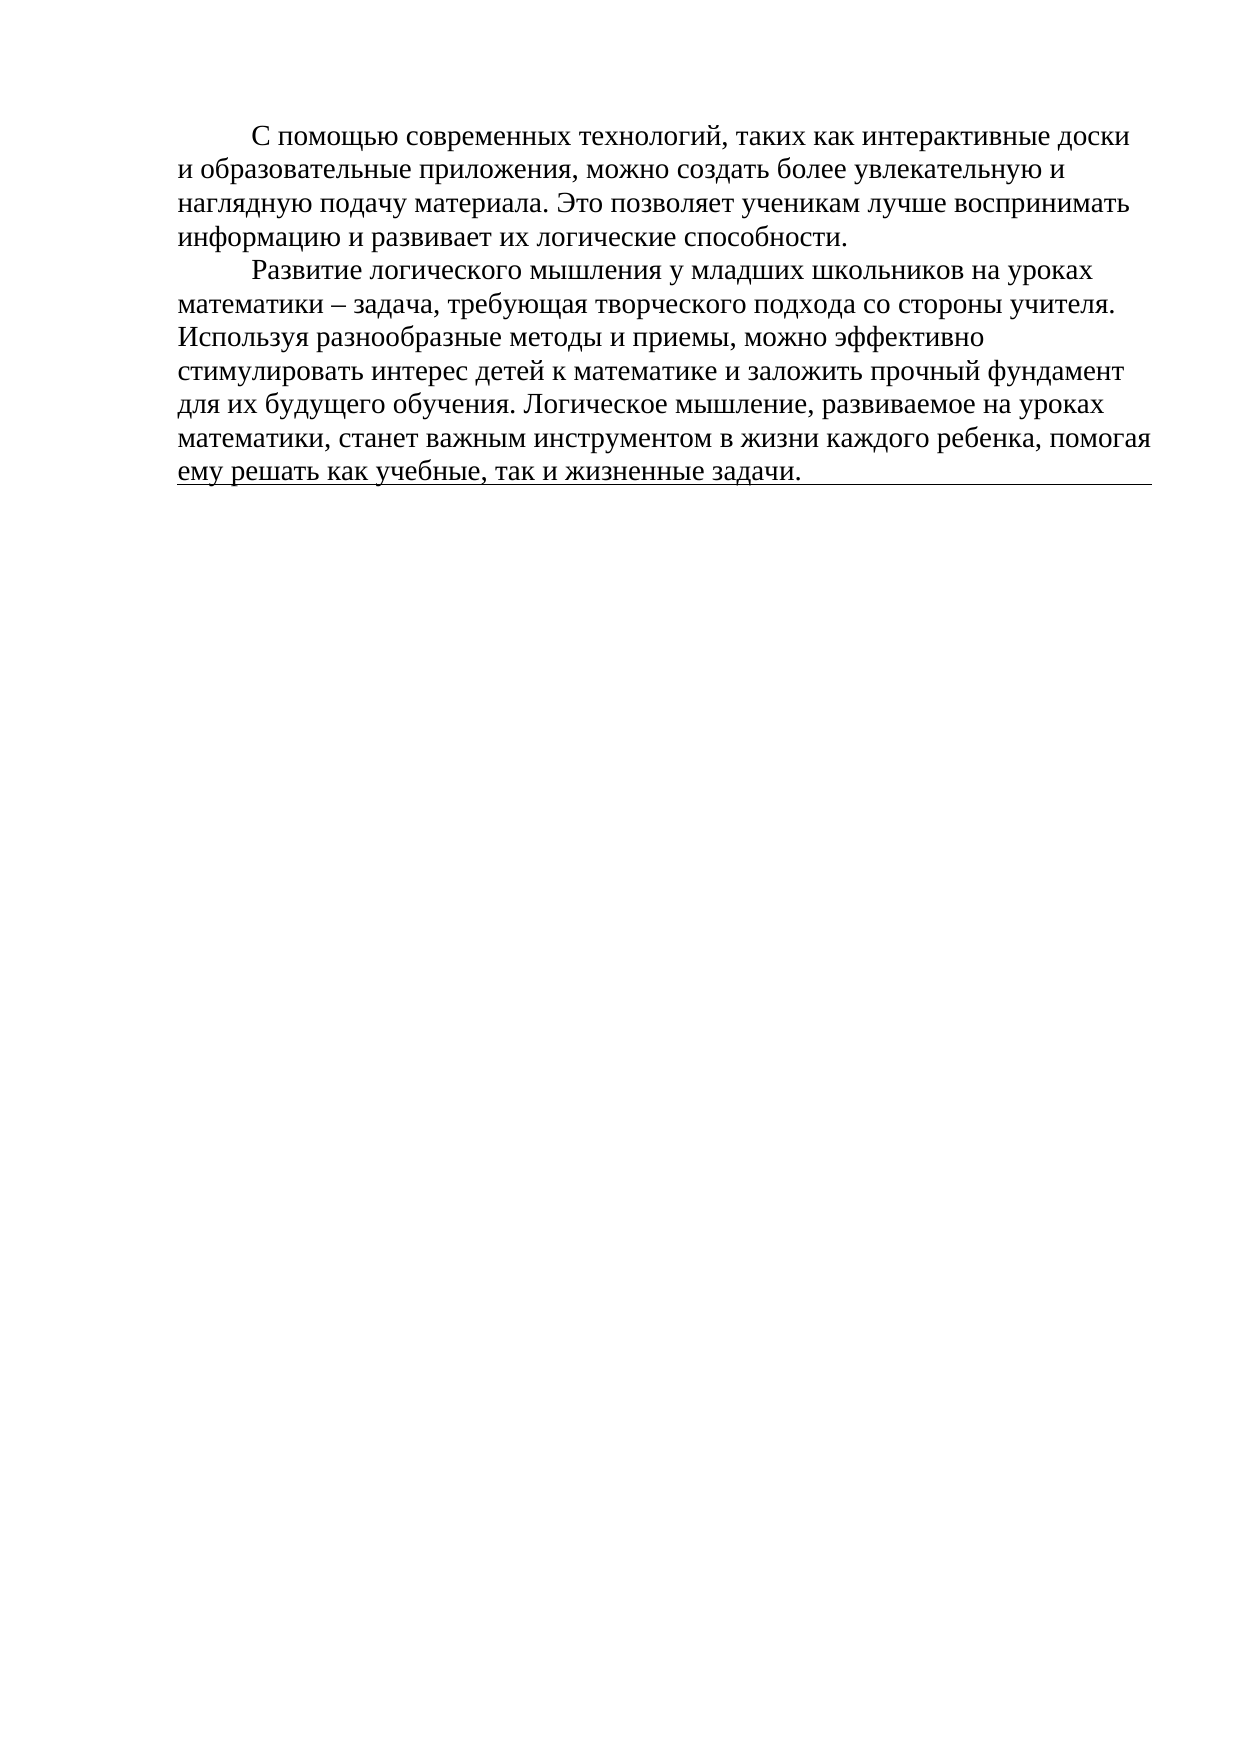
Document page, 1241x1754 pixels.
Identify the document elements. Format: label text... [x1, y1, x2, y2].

text С помощью современных технологий, таких как интерактивные доски и образовательные приложения, можно создать более увлекательную и наглядную подачу материала. Это позволяет ученикам лучше воспринимать информацию и развивает их логические способности. [177, 118, 1152, 252]
text Развитие логического мышления у младших школьников на уроках математики – задача, требующая творческого подхода со стороны учителя. Используя разнообразные методы и приемы, можно эффективно стимулировать интерес детей к математике и заложить прочный фундамент для их будущего обучения. Логическое мышление, развиваемое на уроках математики, станет важным инструментом в жизни каждого ребенка, помогая ему решать как учебные, так и жизненные задачи. [177, 252, 1152, 484]
